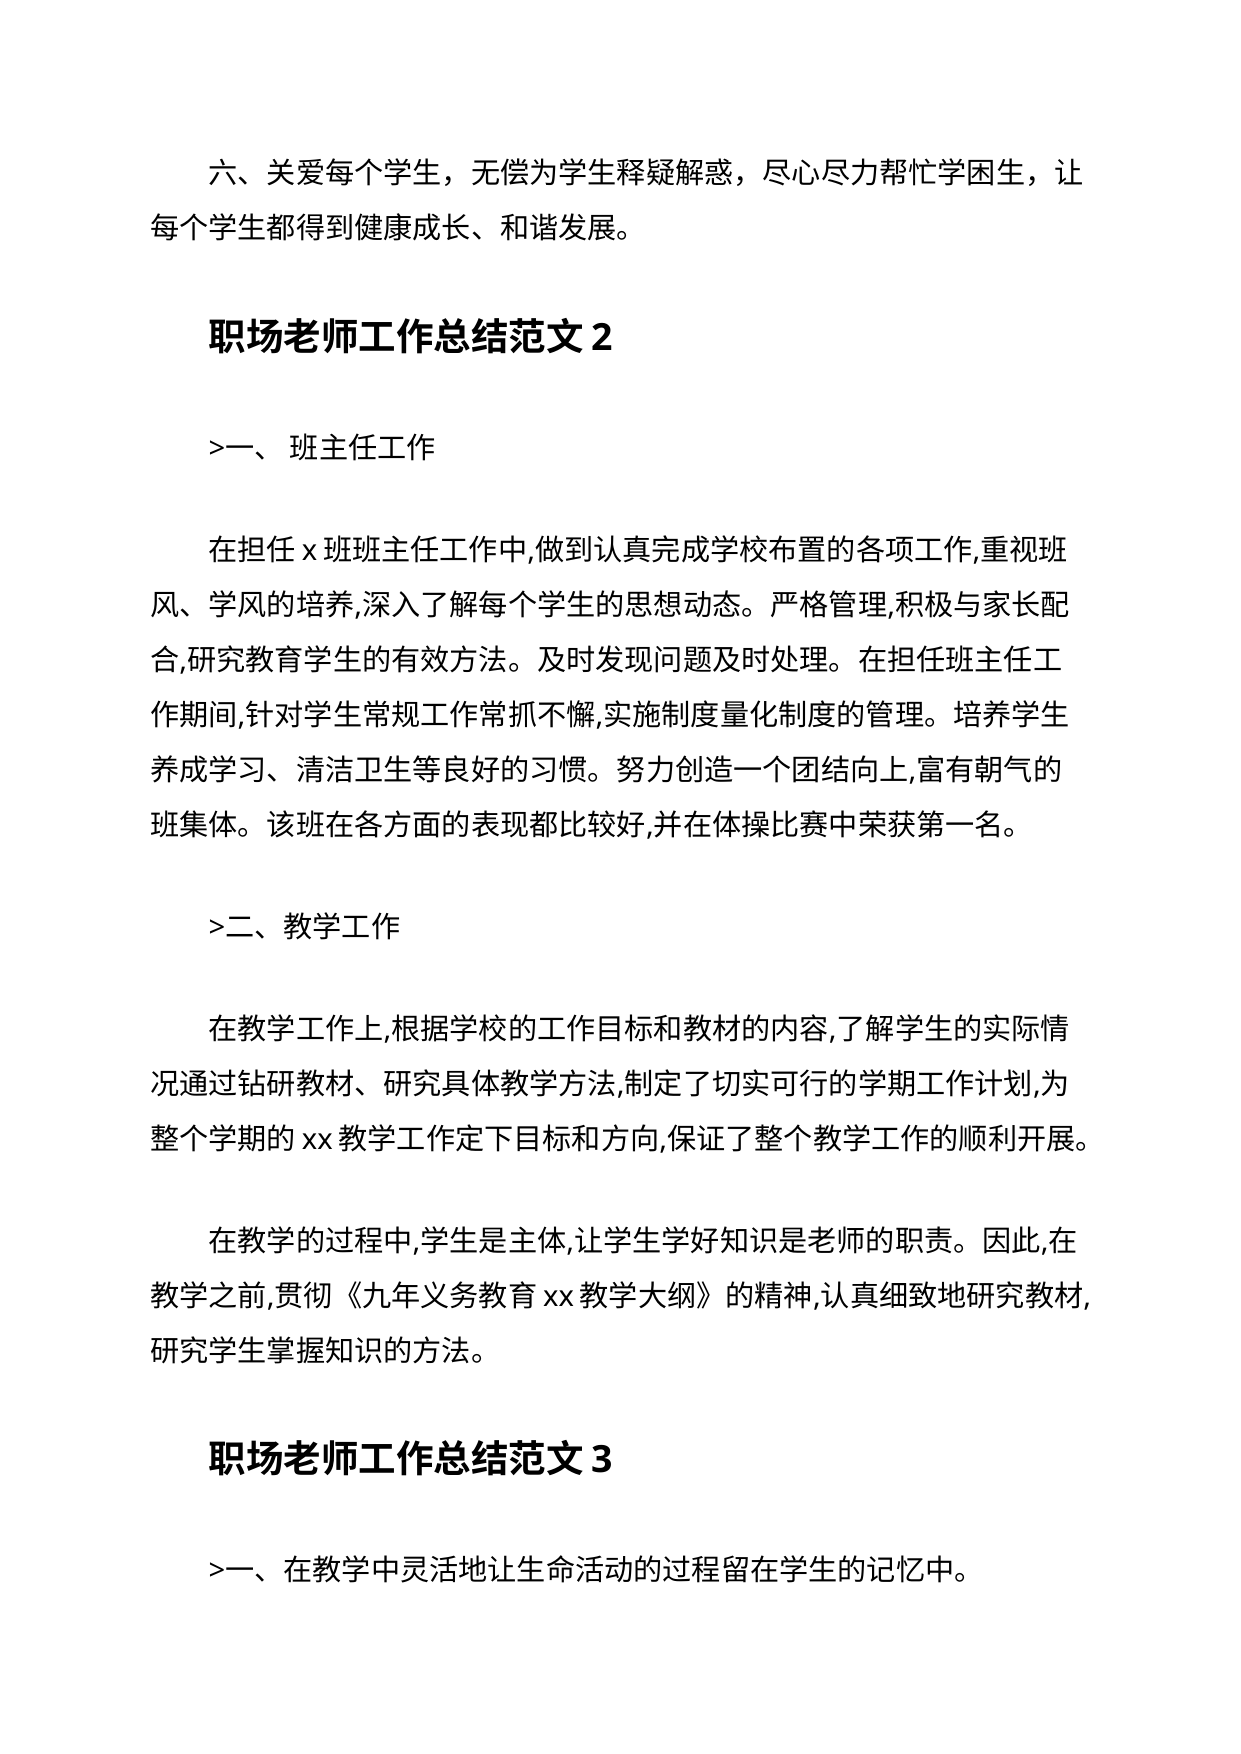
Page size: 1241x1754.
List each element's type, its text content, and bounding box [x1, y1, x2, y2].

text >一、在教学中灵活地让生命活动的过程留在学生的记忆中。 [150, 1547, 1090, 1589]
text 职场老师工作总结范文3 [150, 1429, 1090, 1483]
text 六、关爱每个学生，无偿为学生释疑解惑，尽心尽力帮忙学困生，让每个学生都得到健康成长、和谐发展。 [150, 150, 1090, 247]
text >二、教学工作 [150, 903, 1090, 946]
text 在担任x班班主任工作中,做到认真完成学校布置的各项工作,重视班风、学风的培养,深入了解每个学生的思想动态。严格管理,积极与家长配合,研究教育学生的有效方法。及时发现问题及时处理。在担任班主任工作期间,针对学生常规工作常抓不懈,实施制度量化制度的管理。培养学生养成学习、清洁卫生等良好的习惯。努力创造一个团结向上,富有朝气的班集体。该班在各方面的表现都比较好,并在体操比赛中荣获第一名。 [150, 526, 1090, 844]
text >一、 班主任工作 [150, 424, 1090, 467]
text 在教学工作上,根据学校的工作目标和教材的内容,了解学生的实际情况通过钻研教材、研究具体教学方法,制定了切实可行的学期工作计划,为整个学期的xx教学工作定下目标和方向,保证了整个教学工作的顺利开展。 [150, 1005, 1090, 1158]
text 职场老师工作总结范文2 [150, 307, 1090, 361]
text 在教学的过程中,学生是主体,让学生学好知识是老师的职责。因此,在教学之前,贯彻《九年义务教育xx教学大纲》的精神,认真细致地研究教材,研究学生掌握知识的方法。 [150, 1217, 1090, 1369]
